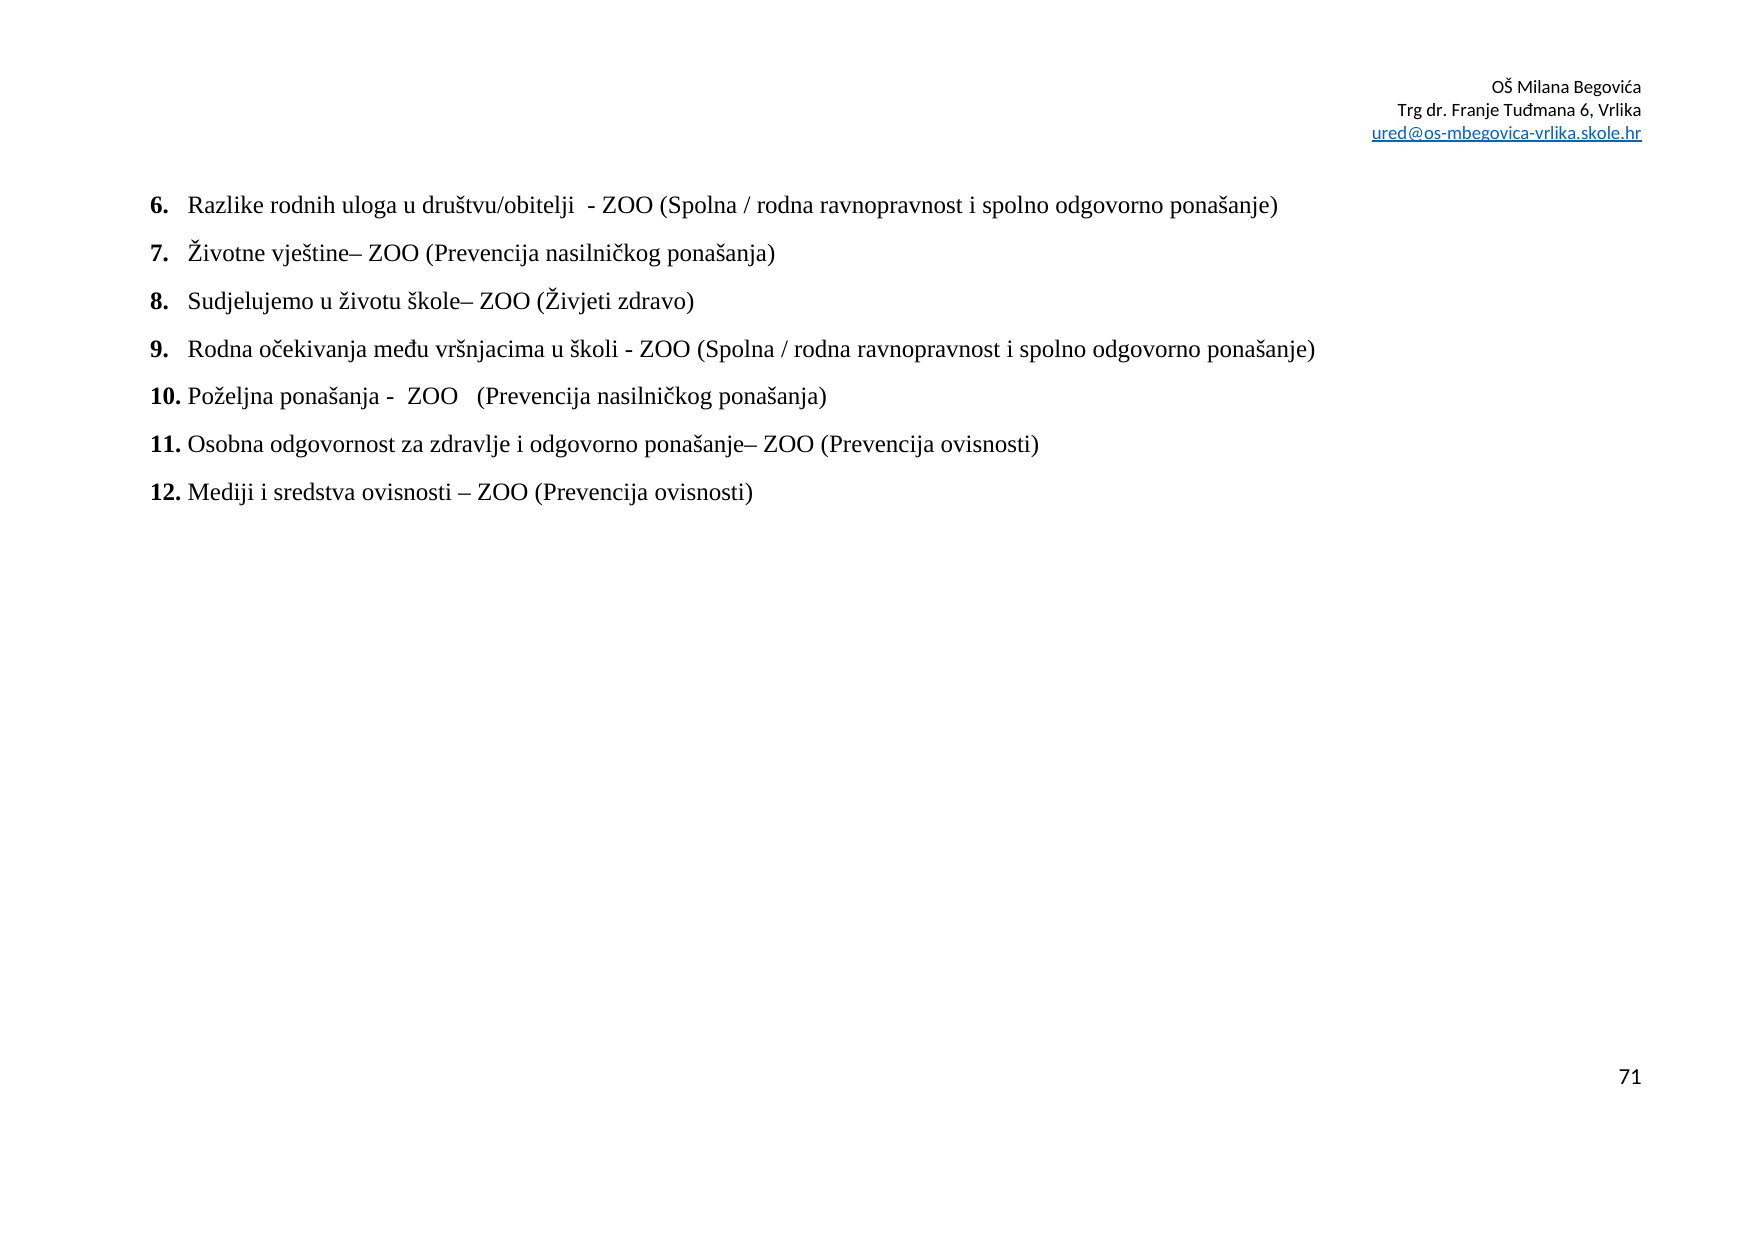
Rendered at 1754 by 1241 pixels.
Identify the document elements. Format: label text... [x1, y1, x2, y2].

list Životne vještine– ZOO (Prevencija nasilničkog ponašanja) [150, 238, 1641, 267]
list Mediji i sredstva ovisnosti – ZOO (Prevencija ovisnosti) [150, 477, 1641, 506]
list Poželjna ponašanja - ZOO (Prevencija nasilničkog ponašanja) [150, 381, 1641, 410]
list Razlike rodnih uloga u društvu/obitelji - ZOO (Spolna / rodna ravnopravnost i spolno odgovorno ponašanje) [150, 191, 1641, 219]
list Osobna odgovornost za zdravlje i odgovorno ponašanje– ZOO (Prevencija ovisnosti) [150, 429, 1641, 458]
list Rodna očekivanja među vršnjacima u školi - ZOO (Spolna / rodna ravnopravnost i spolno odgovorno ponašanje) [150, 334, 1641, 362]
list Sudjelujemo u životu škole– ZOO (Živjeti zdravo) [150, 286, 1641, 315]
